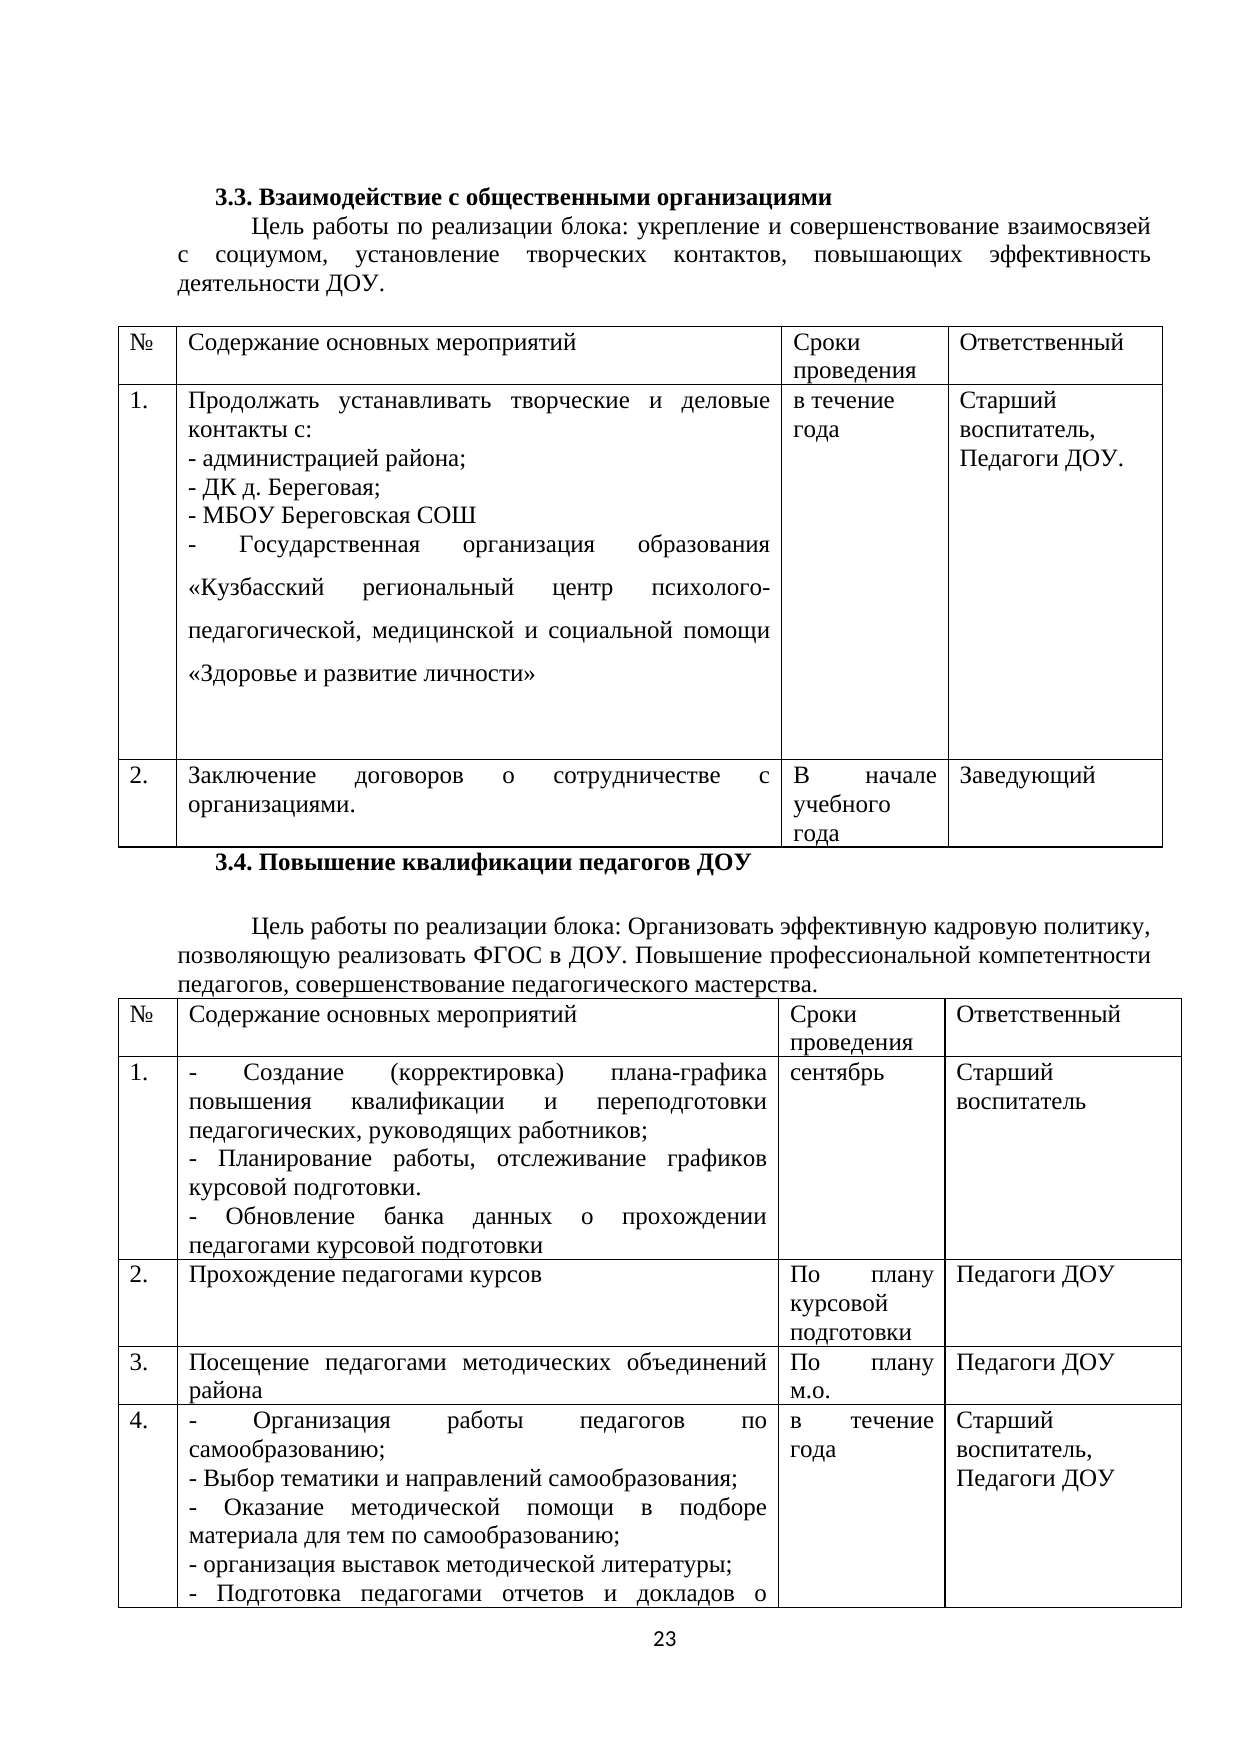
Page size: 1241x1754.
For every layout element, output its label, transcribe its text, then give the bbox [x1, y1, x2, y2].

text 3.3. Взаимодействие с общественными организациями [215, 182, 1152, 211]
table_cell По плану курсовой подготовки [779, 1260, 944, 1346]
text 3.4. Повышение квалификации педагогов ДОУ [215, 848, 1152, 876]
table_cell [946, 1405, 1181, 1607]
table_cell 2. [119, 1260, 177, 1346]
table_cell Педагоги ДОУ [946, 1260, 1181, 1346]
table_header Ответственный [946, 999, 1181, 1056]
table_header Сроки проведения [782, 327, 948, 384]
table_header Сроки проведения [779, 999, 944, 1056]
table_header Содержание основных мероприятий [178, 999, 778, 1056]
table_cell Заведующий [949, 760, 1162, 846]
table_cell Педагоги ДОУ [946, 1347, 1181, 1404]
table_cell 1. [119, 1057, 177, 1258]
table_cell сентябрь [779, 1057, 944, 1258]
table_cell 3. [119, 1347, 177, 1404]
table_cell 4. [119, 1405, 177, 1607]
table_cell Прохождение педагогами курсов [178, 1260, 778, 1346]
table_header № [119, 999, 177, 1056]
table_header Ответственный [949, 327, 1162, 384]
table_cell 2. [119, 760, 176, 846]
text Цель работы по реализации блока: укрепление и совершенствование взаимосвязей с социумом, установление творческих контактов, повышающих эффективность деятельности ДОУ. [177, 211, 1152, 297]
table_cell Старший воспитатель, Педагоги ДОУ. [949, 385, 1162, 759]
text Цель работы по реализации блока: Организовать эффективную кадровую политику, позволяющую реализовать ФГОС в ДОУ. Повышение профессиональной компетентности педагогов, совершенствование педагогического мастерства. [177, 911, 1152, 998]
table_cell Старший воспитатель [946, 1057, 1181, 1258]
table_cell В начале учебного года [782, 760, 948, 846]
table_cell в течение года [779, 1405, 944, 1607]
table_cell Посещение педагогами методических объединений района [178, 1347, 778, 1404]
table_cell Заключение договоров о сотрудничестве с организациями. [177, 760, 781, 846]
table_cell - Создание (корректировка) плана-графика повышения квалификации и переподготовки педагогических, руководящих работников; - Планирование работы, отслеживание графиков курсовой подготовки. - Обновление банка данных о прохождении педагогами курсовой подготовки [178, 1057, 778, 1258]
table_cell 1. [119, 385, 176, 759]
table_header № [119, 327, 176, 384]
table_cell в течение года [782, 385, 948, 759]
table_header Содержание основных мероприятий [177, 327, 781, 384]
table_cell Продолжать устанавливать творческие и деловые контакты с: - администрацией района; - ДК д. Береговая; - МБОУ Береговская СОШ - Государственная организация образования «Кузбасский региональный центр психолого-педагогической, медицинской и социальной помощи «Здоровье и развитие личности» [177, 385, 781, 759]
table_cell По плану м.о. [779, 1347, 944, 1404]
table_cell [178, 1405, 778, 1607]
